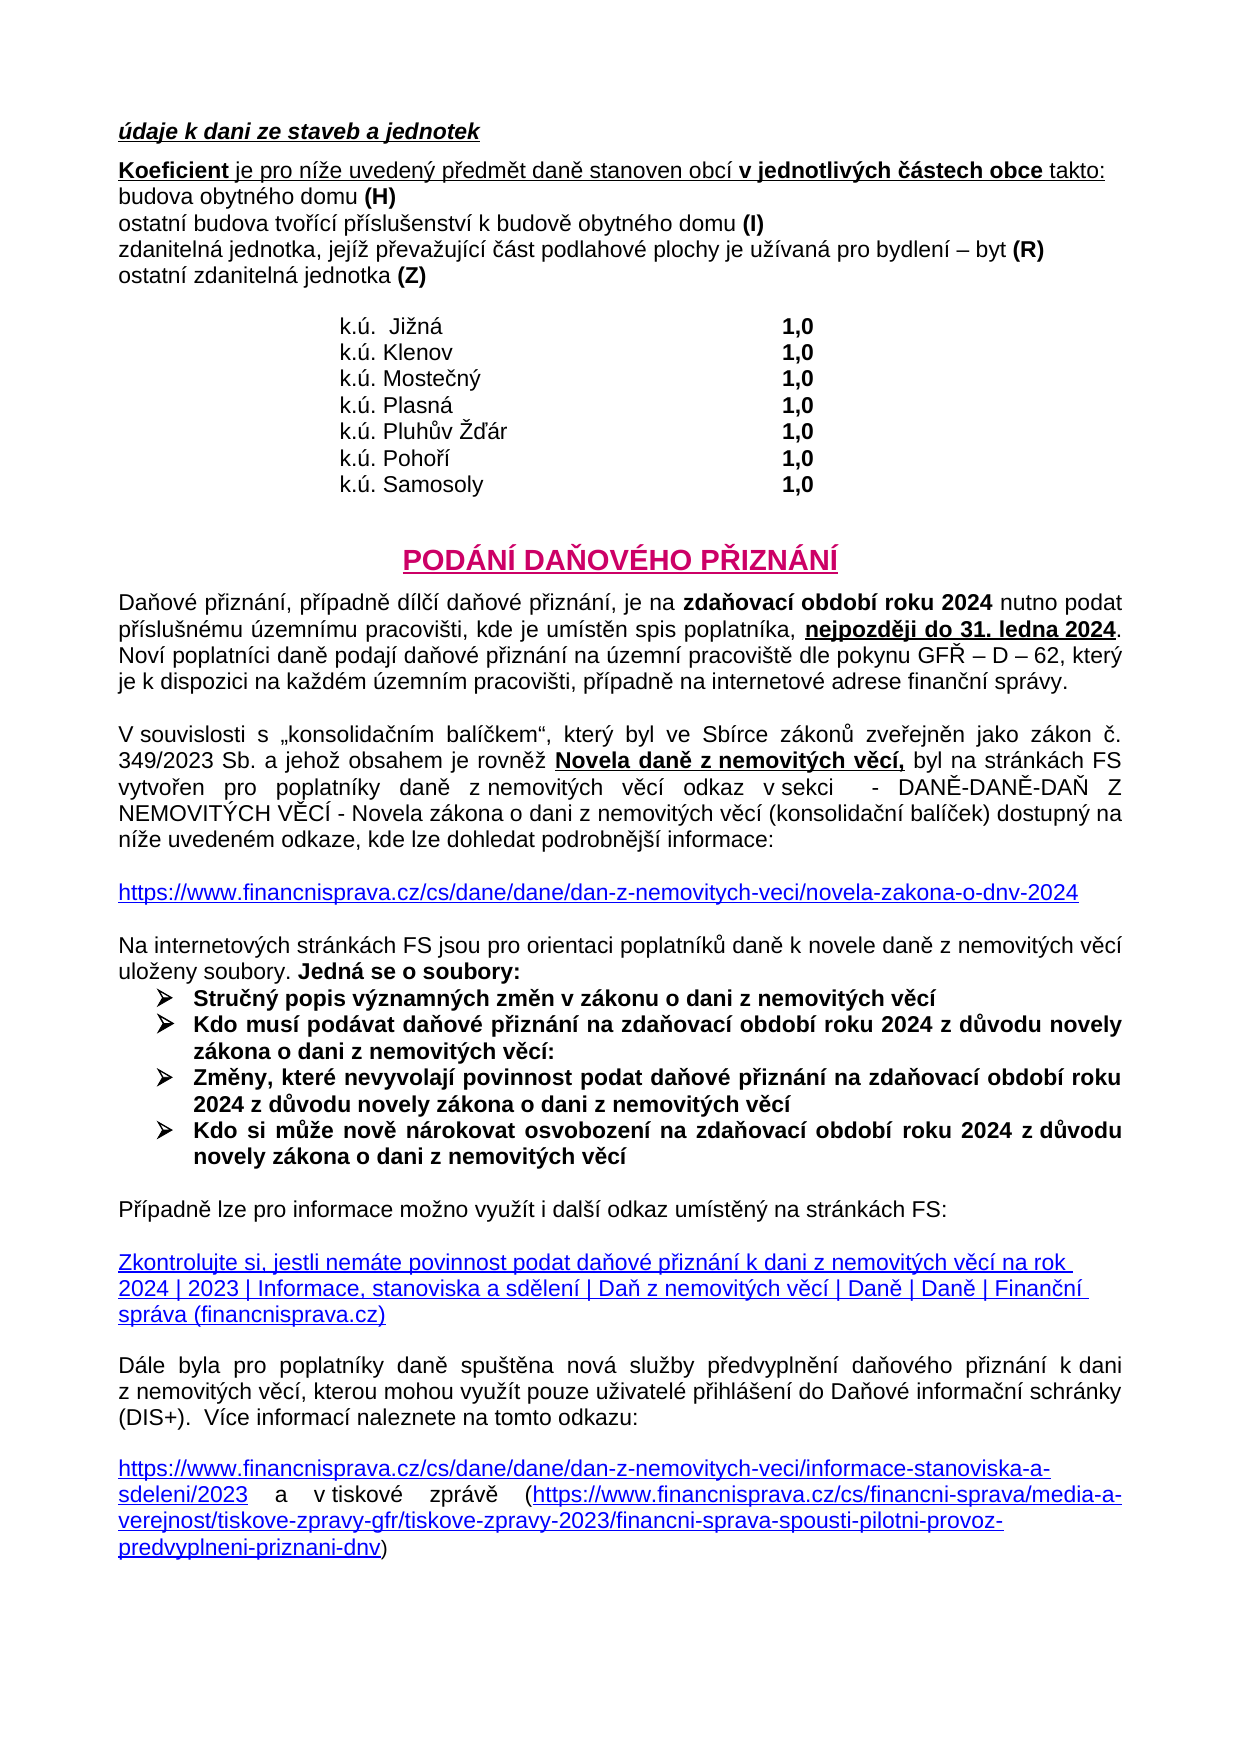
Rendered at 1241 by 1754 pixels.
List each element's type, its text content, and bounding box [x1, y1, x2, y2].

text k.ú. Jižná 1,0 [118, 313, 1122, 339]
text k.ú. Pohoří 1,0 [118, 444, 1122, 471]
text údaje k dani ze staveb a jednotek [118, 118, 1122, 144]
text Koeficient je pro níže uvedený předmět daně stanoven obcí v jednotlivých částech obce takto: [118, 157, 1122, 183]
text https://www.financnisprava.cz/cs/dane/dane/dan-z-nemovitych-veci/novela-zakona-o-dnv-2024 [118, 879, 1122, 906]
text https://www.financnisprava.cz/cs/dane/dane/dan-z-nemovitych-veci/informace-stanoviska-a-sdeleni/2023 a v tiskové zprávě (https://www.financnisprava.cz/cs/financni-sprava/media-a-verejnost/tiskove-zpravy-gfr/tiskove-zpravy-2023/financni-sprava-spousti-pilotni-provoz-predvyplneni-priznani-dnv) [118, 1455, 1122, 1560]
text k.ú. Plasná 1,0 [118, 392, 1122, 418]
text Případně lze pro informace možno využít i další odkaz umístěný na stránkách FS: [118, 1196, 1122, 1222]
list Stručný popis významných změn v zákonu o dani z nemovitých věcí [156, 984, 1122, 1011]
text k.ú. Samosoly 1,0 [118, 471, 1122, 497]
text Zkontrolujte si, jestli nemáte povinnost podat daňové přiznání k dani z nemovitých věcí na rok 2024 | 2023 | Informace, stanoviska a sdělení | Daň z nemovitých věcí | Daně | Daně | Finanční správa (financnisprava.cz) [118, 1249, 1122, 1328]
text k.ú. Pluhův Žďár 1,0 [118, 418, 1122, 444]
text ostatní budova tvořící příslušenství k budově obytného domu (I) [118, 210, 1122, 236]
text Dále byla pro poplatníky daně spuštěna nová služby předvyplnění daňového přiznání k dani z nemovitých věcí, kterou mohou využít pouze uživatelé přihlášení do Daňové informační schránky (DIS+). Více informací naleznete na tomto odkazu: [118, 1352, 1122, 1431]
text k.ú. Mostečný 1,0 [118, 365, 1122, 392]
text Na internetových stránkách FS jsou pro orientaci poplatníků daně k novele daně z nemovitých věcí uloženy soubory. Jedná se o soubory: [118, 932, 1122, 984]
text Daňové přiznání, případně dílčí daňové přiznání, je na zdaňovací období roku 2024 nutno podat příslušnému územnímu pracovišti, kde je umístěn spis poplatníka, nejpozději do 31. ledna 2024. Noví poplatníci daně podají daňové přiznání na územní pracoviště dle pokynu GFŘ – D – 62, který je k dispozici na každém územním pracovišti, případně na internetové adrese finanční správy. [118, 589, 1122, 695]
list Změny, které nevyvolají povinnost podat daňové přiznání na zdaňovací období roku 2024 z důvodu novely zákona o dani z nemovitých věcí [156, 1064, 1122, 1117]
text budova obytného domu (H) [118, 183, 1122, 210]
text k.ú. Klenov 1,0 [118, 339, 1122, 365]
text V souvislosti s „konsolidačním balíčkem“, který byl ve Sbírce zákonů zveřejněn jako zákon č. 349/2023 Sb. a jehož obsahem je rovněž Novela daně z nemovitých věcí, byl na stránkách FS vytvořen pro poplatníky daně z nemovitých věcí odkaz v sekci - DANĚ-DANĚ-DAŇ Z NEMOVITÝCH VĚCÍ - Novela zákona o dani z nemovitých věcí (konsolidační balíček) dostupný na níže uvedeném odkaze, kde lze dohledat podrobnější informace: [118, 721, 1122, 853]
list Kdo si může nově nárokovat osvobození na zdaňovací období roku 2024 z důvodu novely zákona o dani z nemovitých věcí [156, 1117, 1122, 1169]
text ostatní zdanitelná jednotka (Z) [118, 262, 1122, 289]
text podání daňového přiznání [118, 543, 1122, 577]
text zdanitelná jednotka, jejíž převažující část podlahové plochy je užívaná pro bydlení – byt (R) [118, 236, 1122, 262]
list Kdo musí podávat daňové přiznání na zdaňovací období roku 2024 z důvodu novely zákona o dani z nemovitých věcí: [156, 1011, 1122, 1064]
